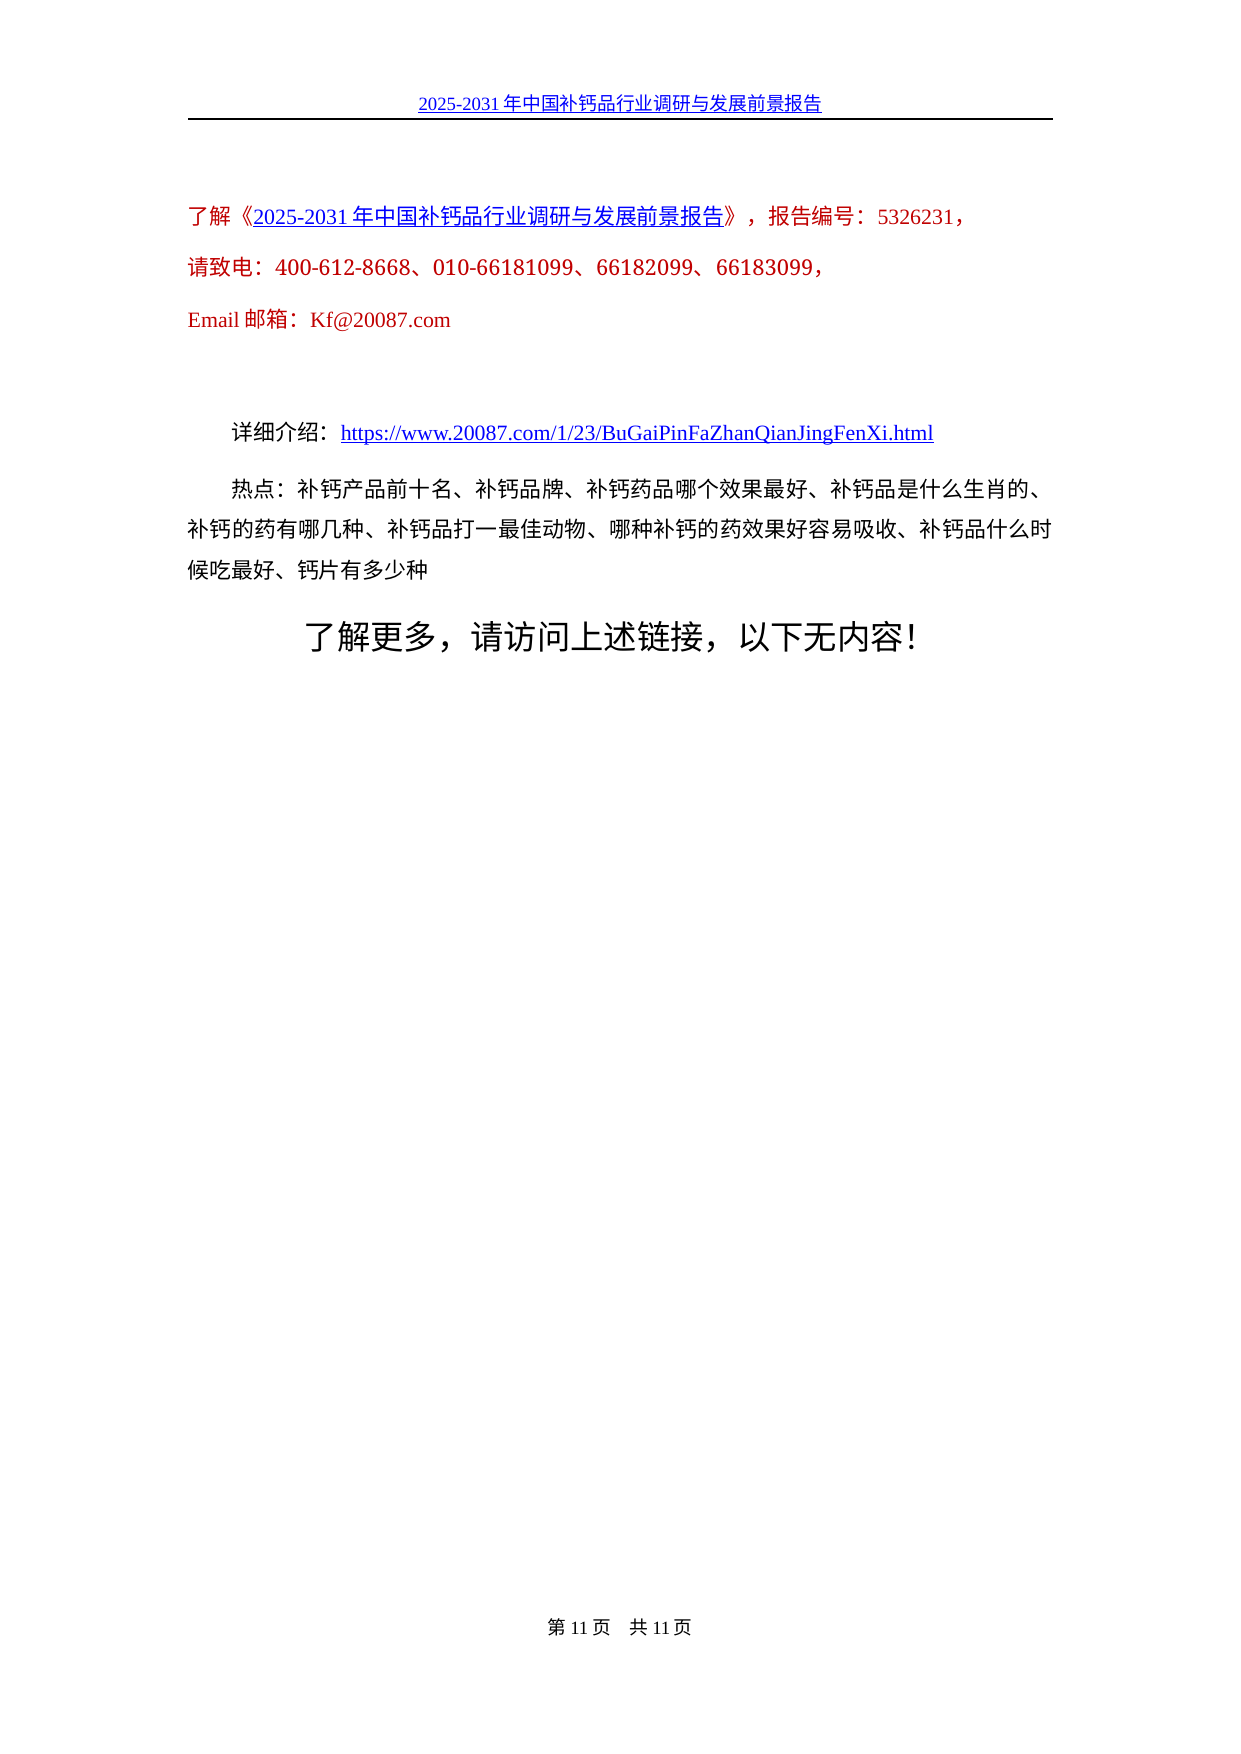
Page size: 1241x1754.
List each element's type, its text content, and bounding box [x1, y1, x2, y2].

text 详细介绍：https://www.20087.com/1/23/BuGaiPinFaZhanQianJingFenXi.html [187, 414, 1053, 447]
text 热点：补钙产品前十名、补钙品牌、补钙药品哪个效果最好、补钙品是什么生肖的、补钙的药有哪几种、补钙品打一最佳动物、哪种补钙的药效果好容易吸收、补钙品什么时候吃最好、钙片有多少种 [187, 471, 1053, 585]
text 了解《2025-2031年中国补钙品行业调研与发展前景报告》，报告编号：5326231， [187, 198, 1053, 231]
text Email邮箱：Kf@20087.com [187, 302, 1053, 334]
title 了解更多，请访问上述链接，以下无内容！ [187, 603, 1053, 668]
text 请致电：400-612-8668、010-66181099、66182099、66183099， [187, 250, 1053, 283]
